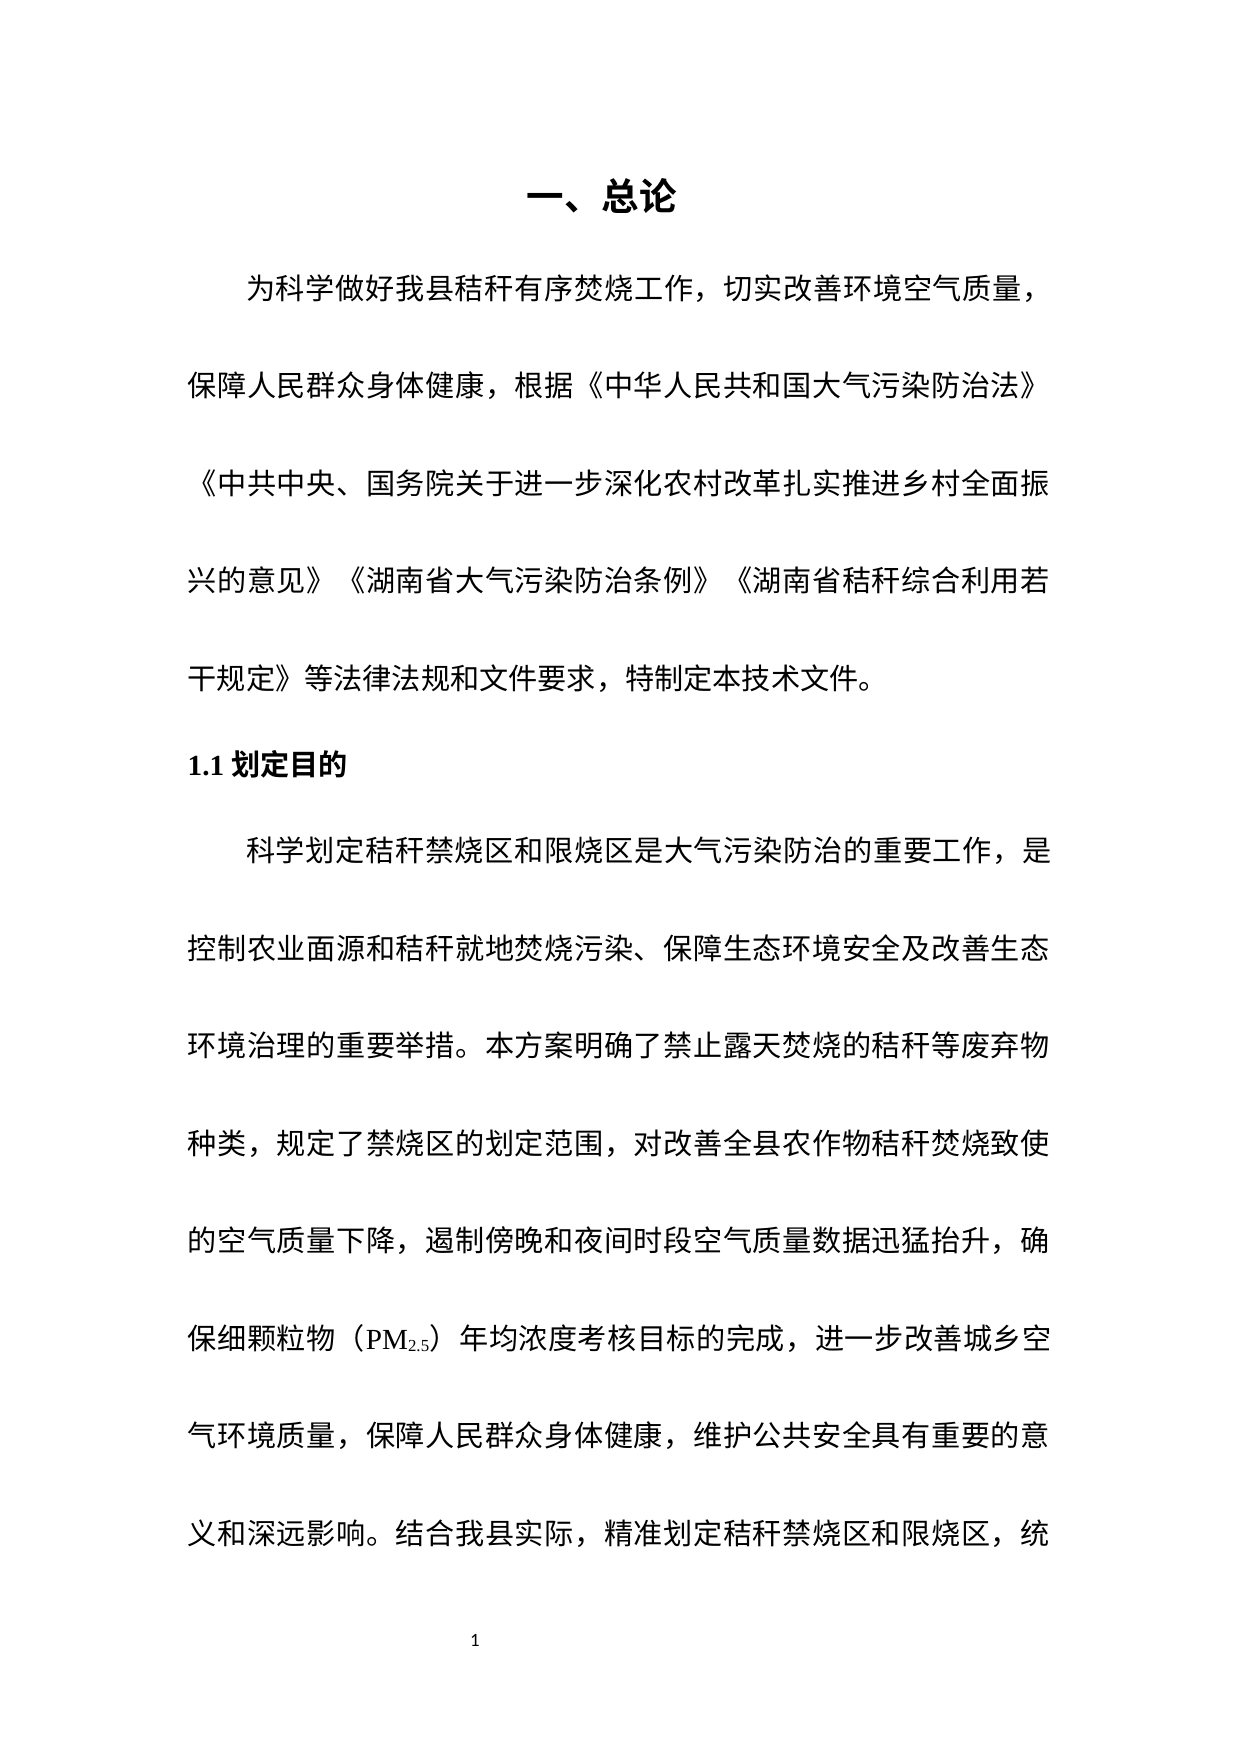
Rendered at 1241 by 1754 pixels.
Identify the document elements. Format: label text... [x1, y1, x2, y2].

text 一、总论 [187, 162, 1053, 227]
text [187, 816, 1053, 1564]
text 为科学做好我县秸秆有序焚烧工作，切实改善环境空气质量，保障人民群众身体健康，根据《中华人民共和国大气污染防治法》《中共中央、国务院关于进一步深化农村改革扎实推进乡村全面振兴的意见》《湖南省大气污染防治条例》《湖南省秸秆综合利用若干规定》等法律法规和文件要求，特制定本技术文件。 [187, 254, 1053, 709]
subtitle 1.1 划定目的 [187, 730, 1053, 795]
